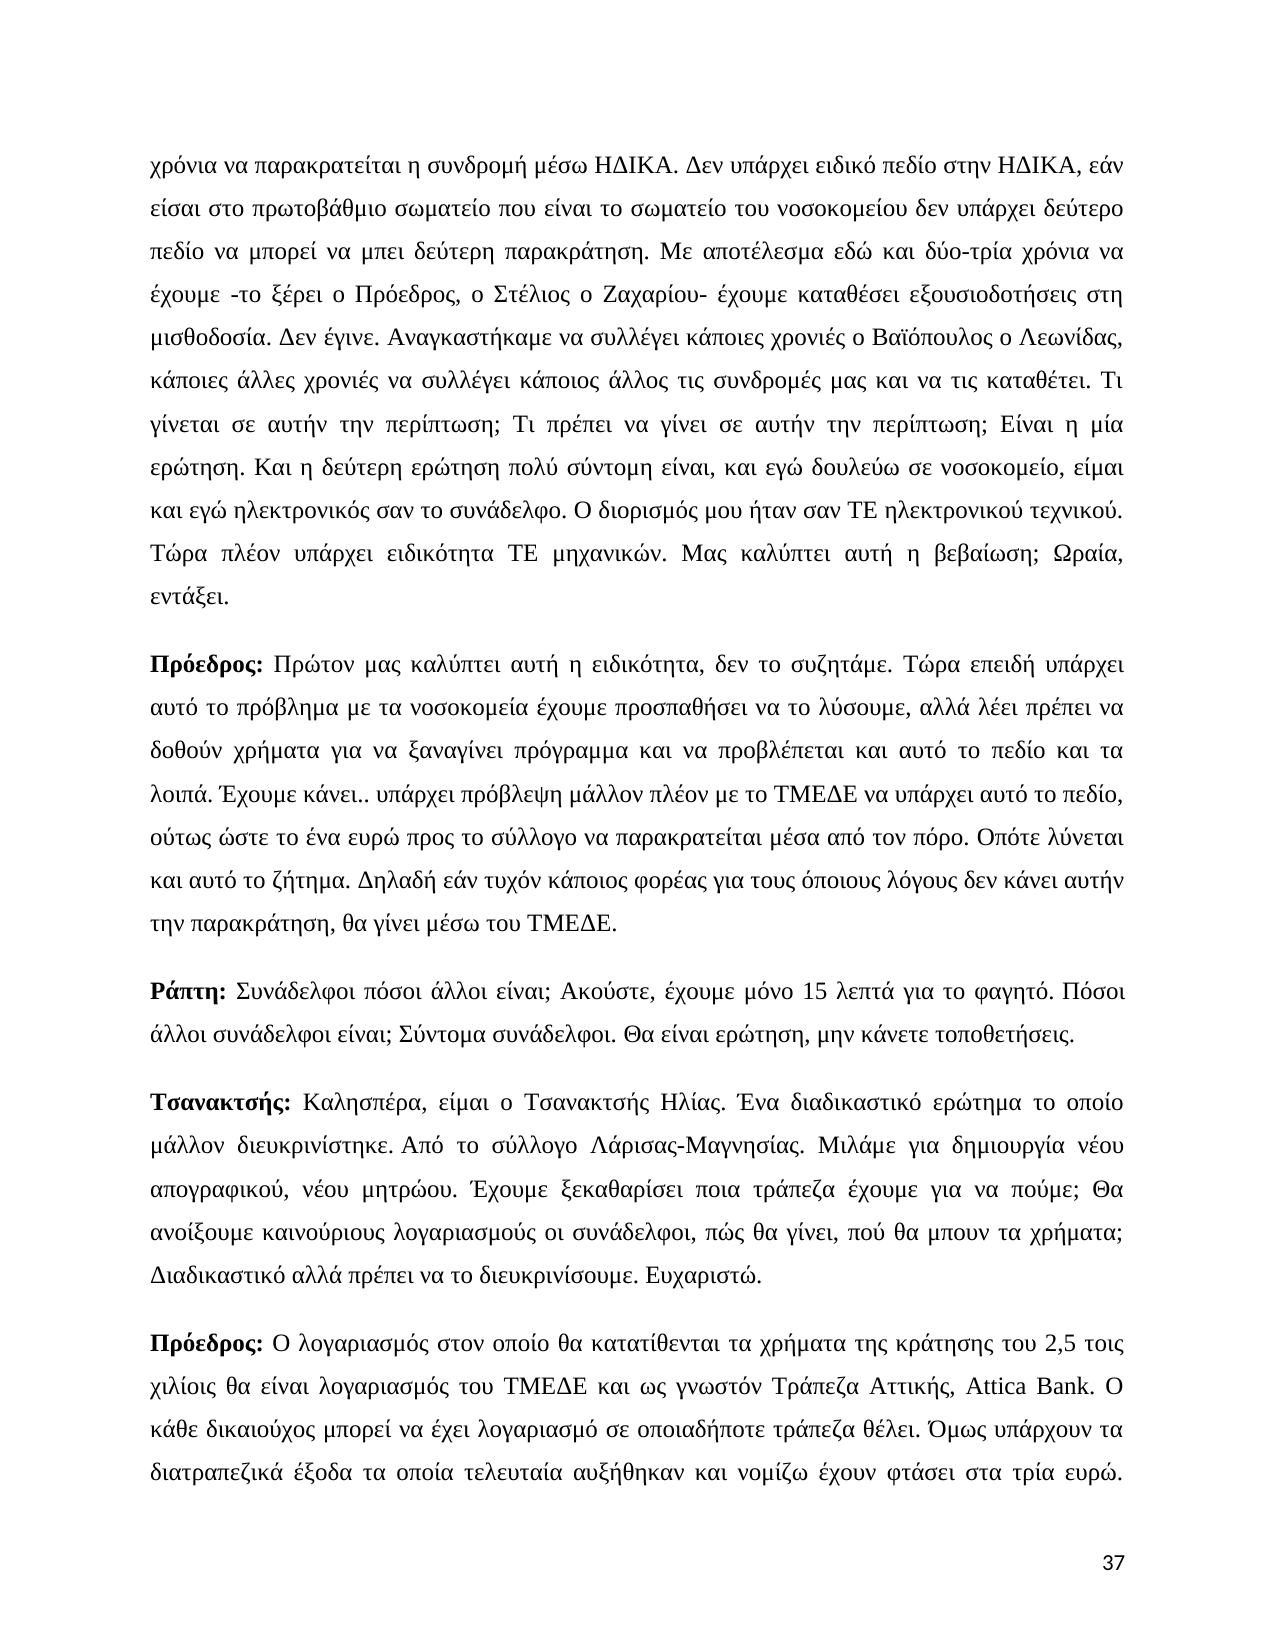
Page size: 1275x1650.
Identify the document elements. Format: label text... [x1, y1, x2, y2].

text Τσανακτσής: Καλησπέρα, είμαι ο Τσανακτσής Ηλίας. Ένα διαδικαστικό ερώτημα το οποίο μάλλον διευκρινίστηκε. Από το σύλλογο Λάρισας-Μαγνησίας. Μιλάμε για δημιουργία νέου απογραφικού, νέου μητρώου. Έχουμε ξεκαθαρίσει ποια τράπεζα έχουμε για να πούμε; Θα ανοίξουμε καινούριους λογαριασμούς οι συνάδελφοι, πώς θα γίνει, πού θα μπουν τα χρήματα; Διαδικαστικό αλλά πρέπει να το διευκρινίσουμε. Ευχαριστώ. [150, 1087, 1125, 1289]
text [150, 1328, 1125, 1486]
text Ράπτη: Συνάδελφοι πόσοι άλλοι είναι; Ακούστε, έχουμε μόνο 15 λεπτά για το φαγητό. Πόσοι άλλοι συνάδελφοι είναι; Σύντομα συνάδελφοι. Θα είναι ερώτηση, μην κάνετε τοποθετήσεις. [150, 976, 1125, 1048]
text Πρόεδρος: Πρώτον μας καλύπτει αυτή η ειδικότητα, δεν το συζητάμε. Τώρα επειδή υπάρχει αυτό το πρόβλημα με τα νοσοκομεία έχουμε προσπαθήσει να το λύσουμε, αλλά λέει πρέπει να δοθούν χρήματα για να ξαναγίνει πρόγραμμα και να προβλέπεται και αυτό το πεδίο και τα λοιπά. Έχουμε κάνει.. υπάρχει πρόβλεψη μάλλον πλέον με το ΤΜΕΔΕ να υπάρχει αυτό το πεδίο, ούτως ώστε το ένα ευρώ προς το σύλλογο να παρακρατείται μέσα από τον πόρο. Οπότε λύνεται και αυτό το ζήτημα. Δηλαδή εάν τυχόν κάποιος φορέας για τους όποιους λόγους δεν κάνει αυτήν την παρακράτηση, θα γίνει μέσω του ΤΜΕΔΕ. [150, 649, 1125, 937]
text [150, 150, 1125, 610]
